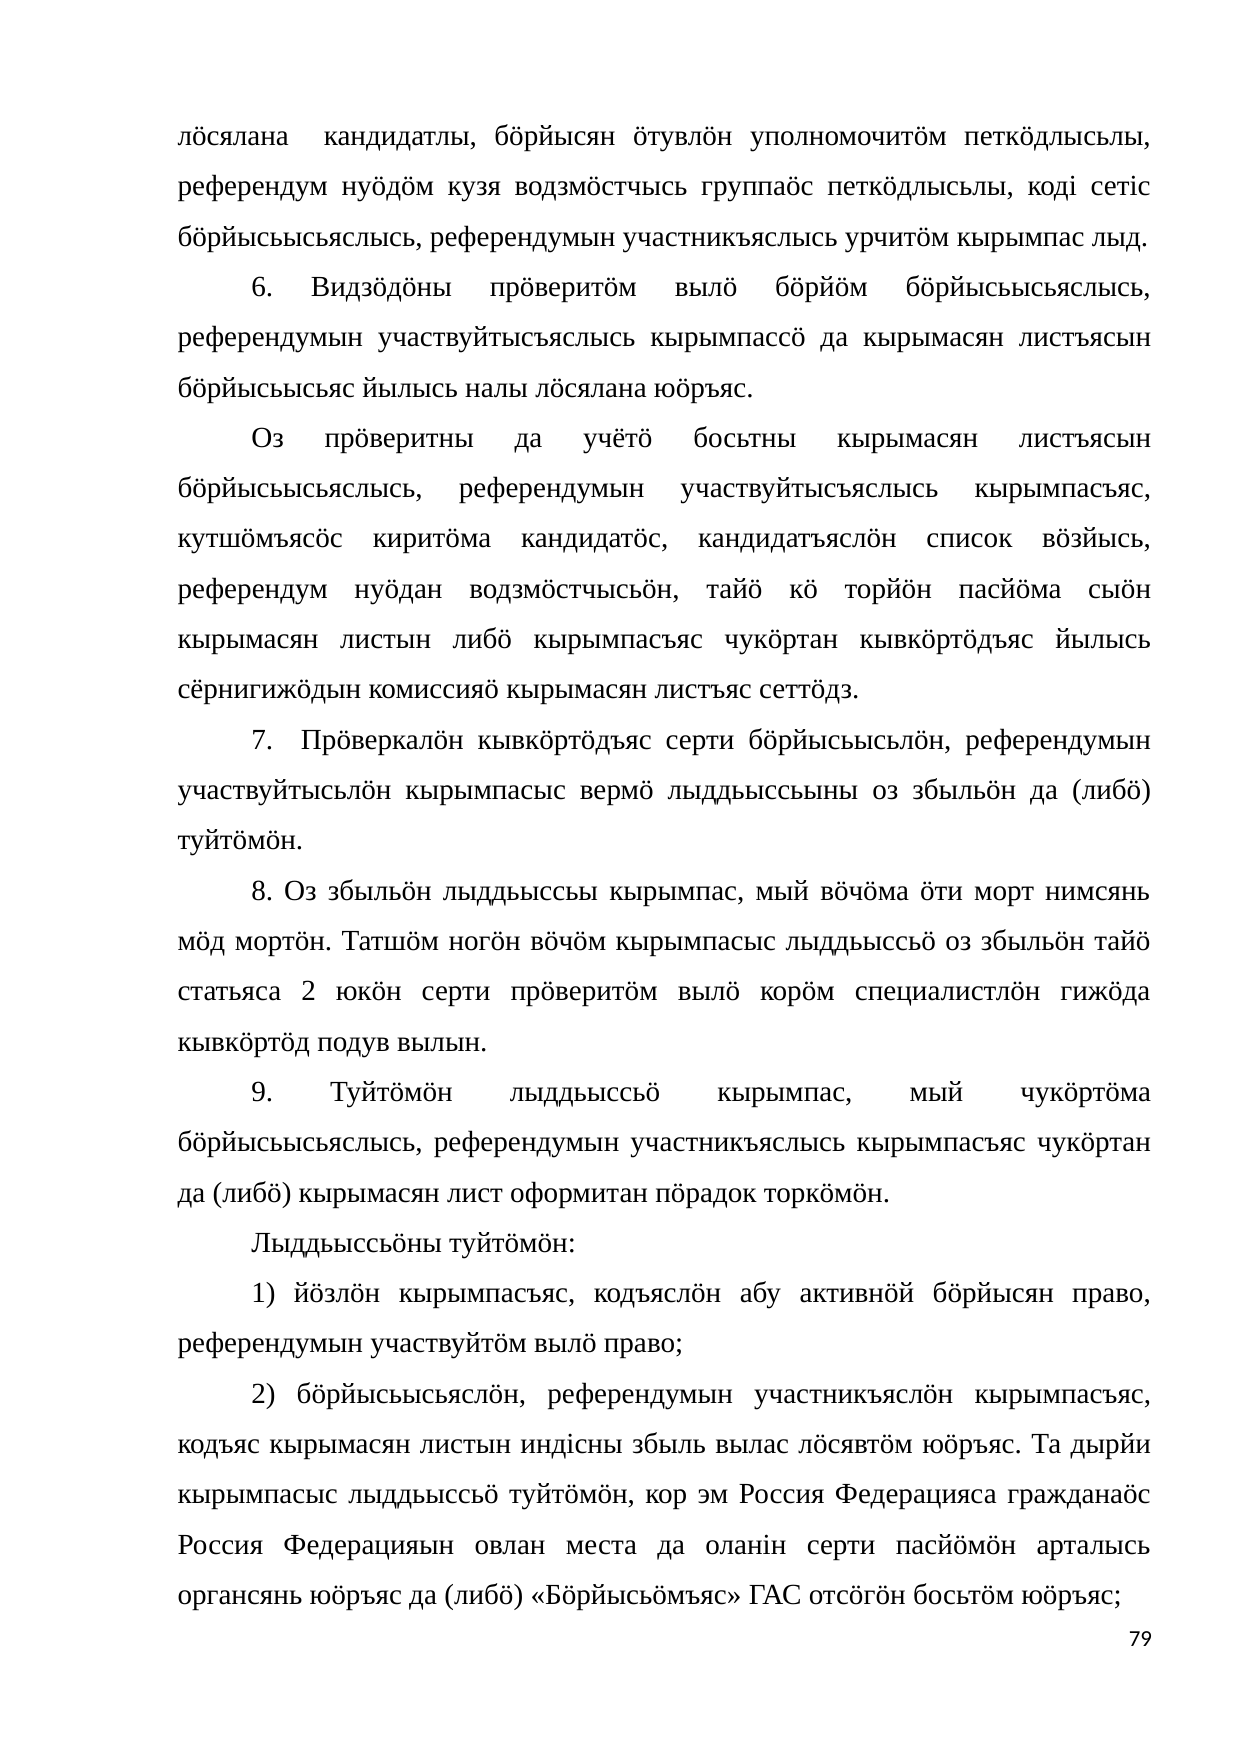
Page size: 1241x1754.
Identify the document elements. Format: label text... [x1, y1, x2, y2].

text Лыддьыссьӧны туйтӧмӧн: [177, 1225, 1152, 1258]
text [177, 118, 1152, 252]
text 9. Туйтӧмӧн лыддьыссьӧ кырымпас, мый чукӧртӧма бӧрйысьысьяслысь, референдумын участникъяслысь кырымпасъяс чукӧртан да (либӧ) кырымасян лист оформитан пӧрадок торкӧмӧн. [177, 1074, 1152, 1208]
text Оз прӧверитны да учётӧ босьтны кырымасян листъясын бӧрйысьысьяслысь, референдумын участвуйтысъяслысь кырымпасъяс, кутшӧмъясӧс киритӧма кандидатӧс, кандидатъяслӧн список вӧзйысь, референдум нуӧдан водзмӧстчысьӧн, тайӧ кӧ торйӧн пасйӧма сыӧн кырымасян листын либӧ кырымпасъяс чукӧртан кывкӧртӧдъяс йылысь сёрнигижӧдын комиссияӧ кырымасян листъяс сеттӧдз. [177, 420, 1152, 705]
text 2) бӧрйысьысьяслӧн, референдумын участникъяслӧн кырымпасъяс, кодъяс кырымасян листын индісны збыль вылас лӧсявтӧм юӧръяс. Та дырйи кырымпасыс лыддьыссьӧ туйтӧмӧн, кор эм Россия Федерацияса гражданаӧс Россия Федерацияын овлан места да оланін серти пасйӧмӧн арталысь органсянь юӧръяс да (либӧ) «Бӧрйысьӧмъяс» ГАС отсӧгӧн босьтӧм юӧръяс; [177, 1376, 1152, 1611]
text 6. Видзӧдӧны прӧверитӧм вылӧ бӧрйӧм бӧрйысьысьяслысь, референдумын участвуйтысъяслысь кырымпассӧ да кырымасян листъясын бӧрйысьысьяс йылысь налы лӧсялана юӧръяс. [177, 269, 1152, 403]
text 8. Оз збыльӧн лыддьыссьы кырымпас, мый вӧчӧма ӧти морт нимсянь мӧд мортӧн. Татшӧм ногӧн вӧчӧм кырымпасыс лыддьыссьӧ оз збыльӧн тайӧ статьяса 2 юкӧн серти прӧверитӧм вылӧ корӧм специалистлӧн гижӧда кывкӧртӧд подув вылын. [177, 873, 1152, 1057]
text 1) йӧзлӧн кырымпасъяс, кодъяслӧн абу активнӧй бӧрйысян право, референдумын участвуйтӧм вылӧ право; [177, 1275, 1152, 1359]
text 7. Прӧверкалӧн кывкӧртӧдъяс серти бӧрйысьысьлӧн, референдумын участвуйтысьлӧн кырымпасыс вермӧ лыддьыссьыны оз збыльӧн да (либӧ) туйтӧмӧн. [177, 722, 1152, 856]
